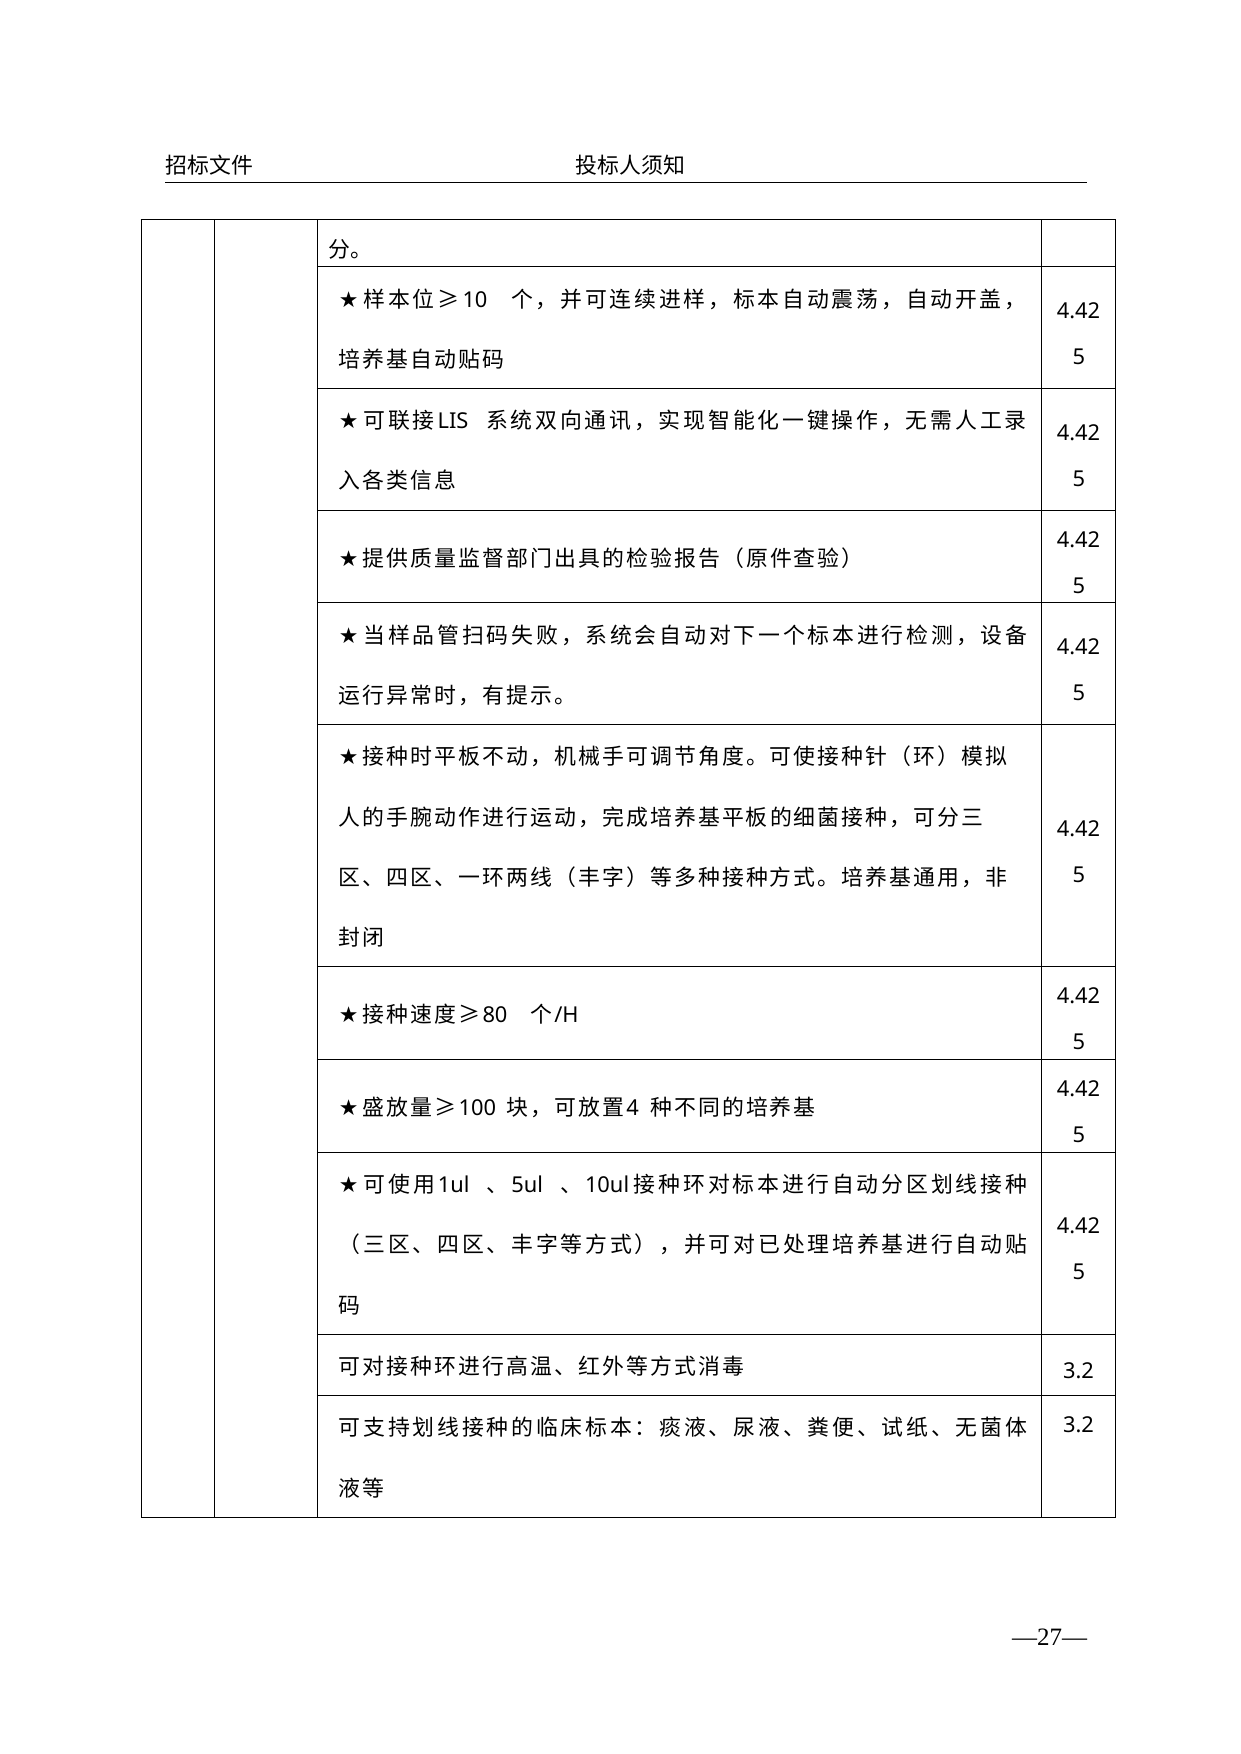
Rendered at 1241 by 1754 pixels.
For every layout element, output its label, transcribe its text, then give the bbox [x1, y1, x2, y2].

table_cell 可支持划线接种的临床标本：痰液、尿液、粪便、试纸、无菌体液等 [318, 1396, 1041, 1517]
table_cell 3.2 [1042, 1335, 1115, 1395]
table_cell ★接种速度≥80个/H [318, 967, 1041, 1059]
table_cell 4.425 [1042, 389, 1115, 509]
table_cell ★当样品管扫码失败，系统会自动对下一个标本进行检测，设备运行异常时，有提示。 [318, 603, 1041, 724]
table_cell 4.425 [1042, 603, 1115, 724]
table_cell ★接种时平板不动，机械手可调节角度。可使接种针（环）模拟人的手腕动作进行运动，完成培养基平板的细菌接种，可分三区、四区、一环两线（丰字）等多种接种方式。培养基通用，非封闭 [318, 725, 1041, 966]
table_cell ★盛放量≥100块，可放置4种不同的培养基 [318, 1060, 1041, 1152]
table_cell 可对接种环进行高温、红外等方式消毒 [318, 1335, 1041, 1395]
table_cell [318, 220, 1041, 266]
table_cell 4.425 [1042, 1153, 1115, 1334]
table_cell 4.425 [1042, 725, 1115, 966]
table_cell 4.425 [1042, 1060, 1115, 1152]
table_cell 4.425 [1042, 511, 1115, 602]
table_cell ★可联接LIS系统双向通讯，实现智能化一键操作，无需人工录入各类信息 [318, 389, 1041, 509]
table_cell 4.425 [1042, 967, 1115, 1059]
table_cell ★可使用1ul、5ul、10ul接种环对标本进行自动分区划线接种（三区、四区、丰字等方式），并可对已处理培养基进行自动贴码 [318, 1153, 1041, 1334]
table_cell ★提供质量监督部门出具的检验报告（原件查验） [318, 511, 1041, 602]
table_cell 3.2 [1042, 1396, 1115, 1517]
table_cell ★样本位≥10个，并可连续进样，标本自动震荡，自动开盖，培养基自动贴码 [318, 267, 1041, 388]
table_cell 4.425 [1042, 267, 1115, 388]
